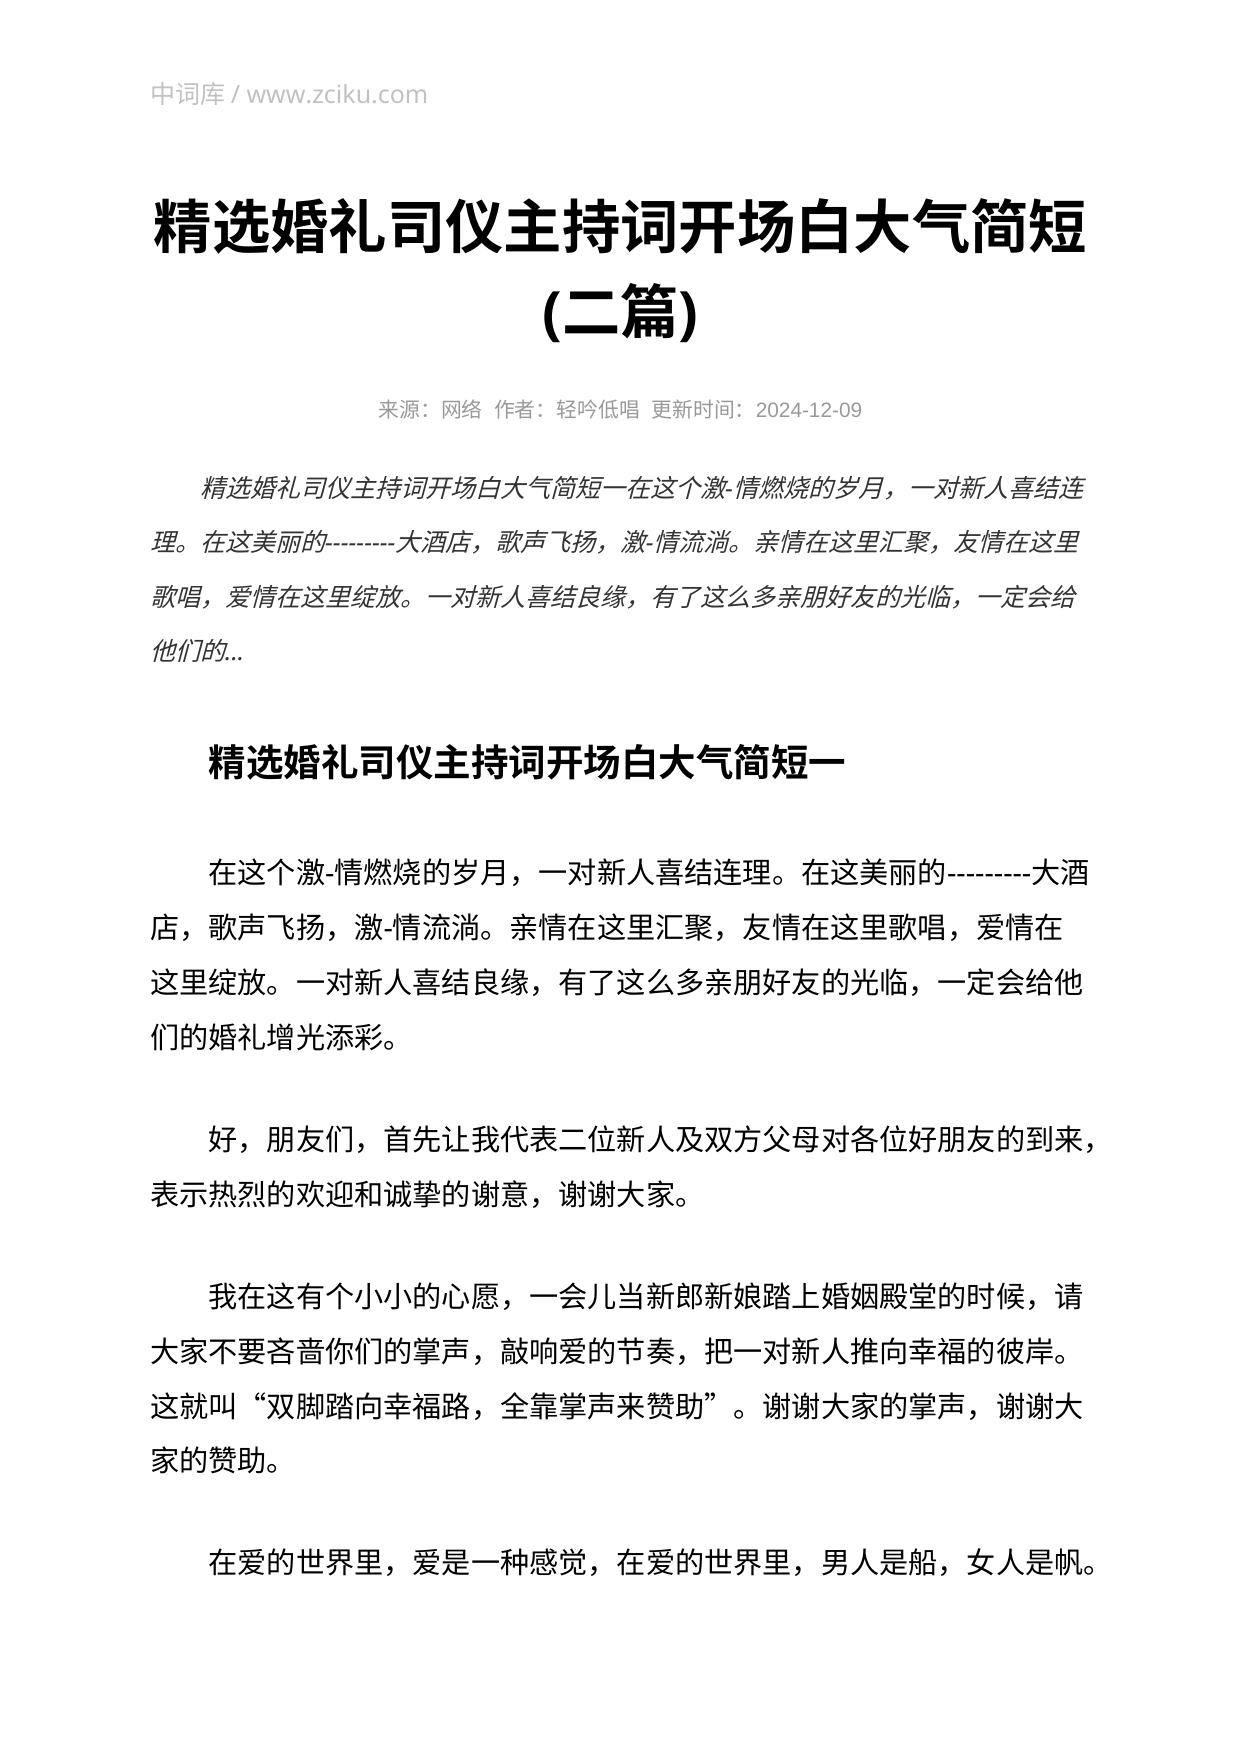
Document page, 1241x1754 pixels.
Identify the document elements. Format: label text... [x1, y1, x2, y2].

text 好，朋友们，首先让我代表二位新人及双方父母对各位好朋友的到来，表示热烈的欢迎和诚挚的谢意，谢谢大家。 [150, 1117, 1090, 1214]
text 我在这有个小小的心愿，一会儿当新郎新娘踏上婚姻殿堂的时候，请大家不要吝啬你们的掌声，敲响爱的节奏，把一对新人推向幸福的彼岸。这就叫“双脚踏向幸福路，全靠掌声来赞助”。谢谢大家的掌声，谢谢大家的赞助。 [150, 1273, 1090, 1480]
text 来源：网络 作者：轻吟低唱 更新时间：2024-12-09 [150, 397, 1090, 421]
text 精选婚礼司仪主持词开场白大气简短一在这个激-情燃烧的岁月，一对新人喜结连理。在这美丽的---------大酒店，歌声飞扬，激-情流淌。亲情在这里汇聚，友情在这里歌唱，爱情在这里绽放。一对新人喜结良缘，有了这么多亲朋好友的光临，一定会给他们的... [150, 468, 1090, 668]
subtitle 精选婚礼司仪主持词开场白大气简短(二篇) [150, 181, 1090, 351]
text 精选婚礼司仪主持词开场白大气简短一 [150, 733, 1090, 787]
text 在这个激-情燃烧的岁月，一对新人喜结连理。在这美丽的---------大酒店，歌声飞扬，激-情流淌。亲情在这里汇聚，友情在这里歌唱，爱情在这里绽放。一对新人喜结良缘，有了这么多亲朋好友的光临，一定会给他们的婚礼增光添彩。 [150, 850, 1090, 1057]
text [150, 1540, 1090, 1582]
